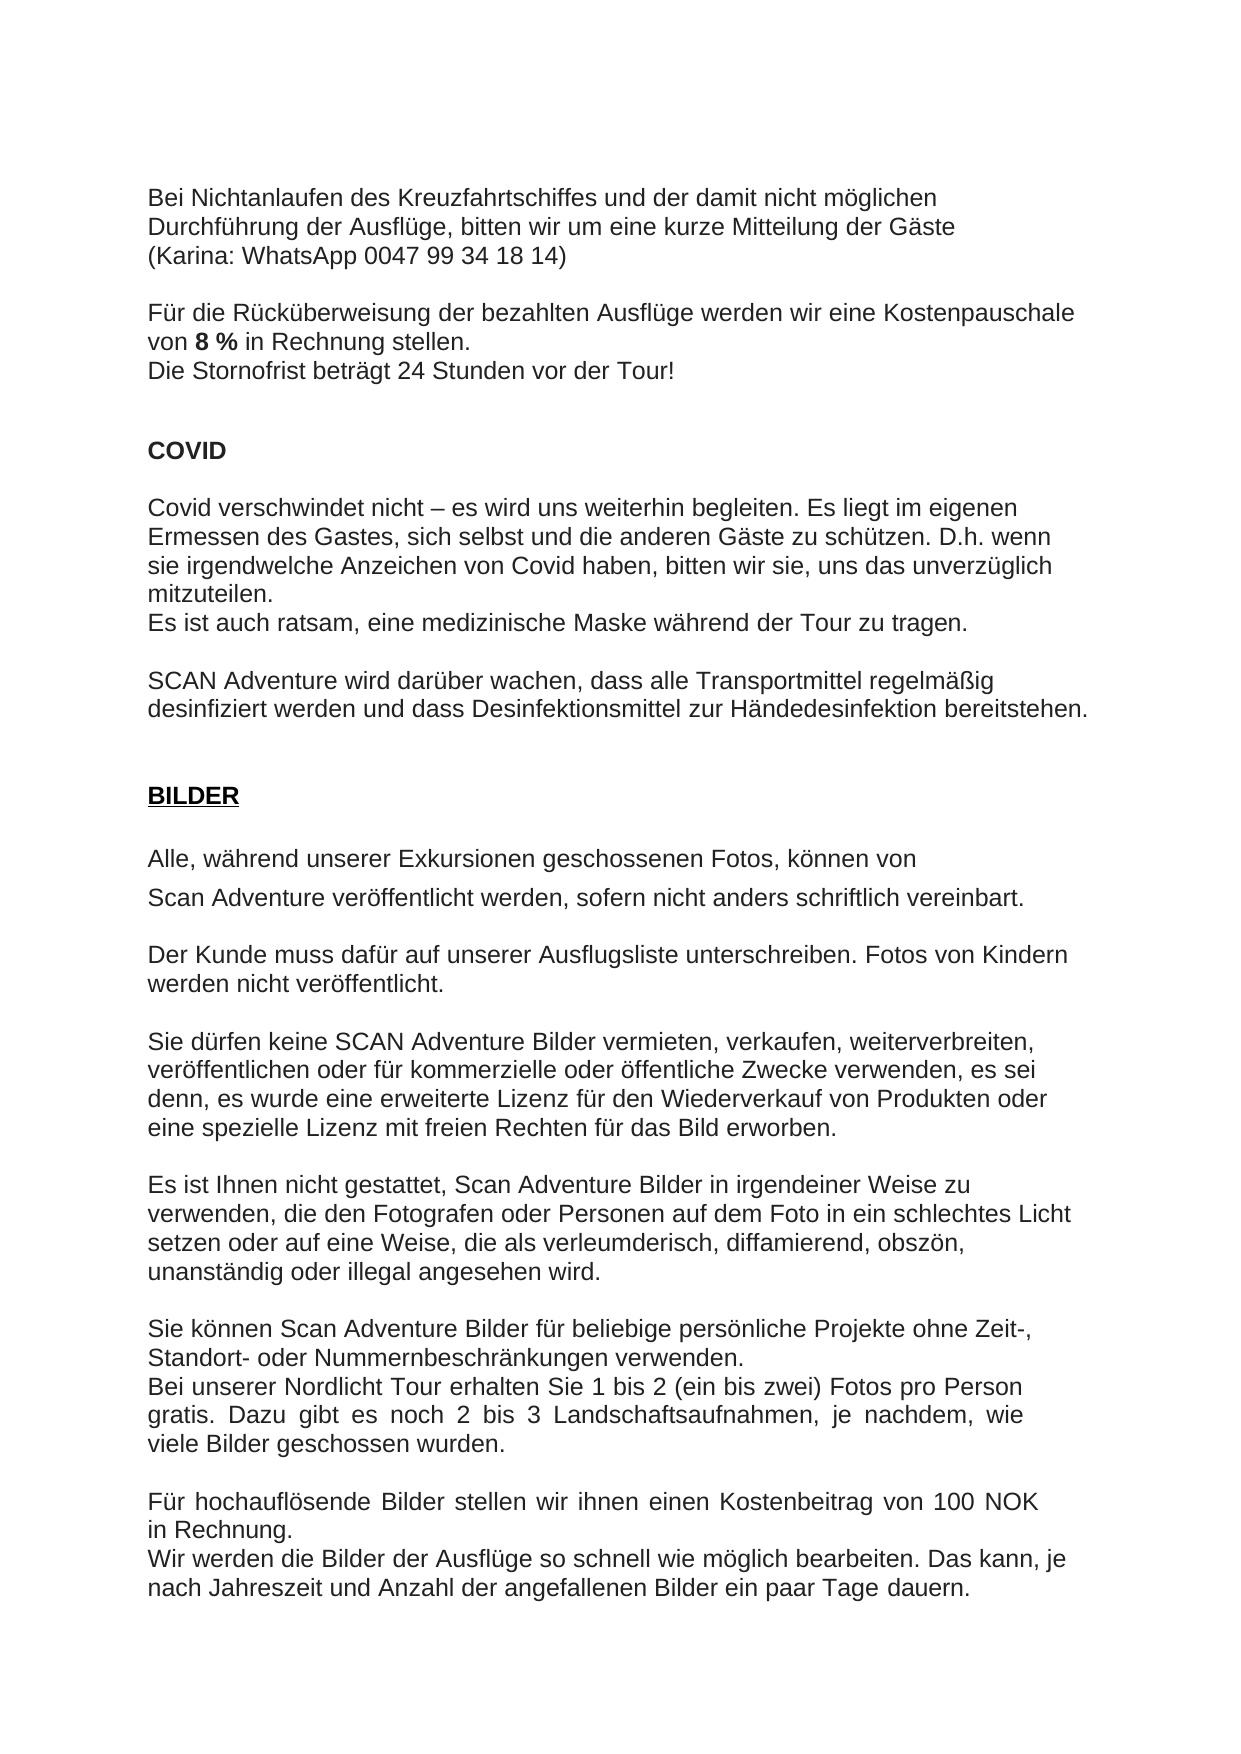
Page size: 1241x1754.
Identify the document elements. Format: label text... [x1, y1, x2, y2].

text Scan Adventure veröffentlicht werden, sofern nicht anders schriftlich vereinbart. [147, 883, 1081, 912]
text SCAN Adventure wird darüber wachen, dass alle Transportmittel regelmäßig desinfiziert werden und dass Desinfektionsmittel zur Händedesinfektion bereitstehen. [147, 666, 1107, 723]
subtitle COVID [147, 436, 1107, 464]
text Die Stornofrist beträgt 24 Stunden vor der Tour! [147, 356, 1107, 384]
text Für hochauflösende Bilder stellen wir ihnen einen Kostenbeitrag von 100 NOK in Rechnung. [147, 1487, 1038, 1544]
text Bei unserer Nordlicht Tour erhalten Sie 1 bis 2 (ein bis zwei) Fotos pro Person gratis. Dazu gibt es noch 2 bis 3 Landschaftsaufnahmen, je nachdem, wie viele Bilder geschossen wurden. [147, 1372, 1023, 1458]
subtitle BILDER [147, 781, 1107, 809]
text Für die Rücküberweisung der bezahlten Ausflüge werden wir eine Kostenpauschale von 8 % in Rechnung stellen. [147, 298, 1107, 356]
text Sie können Scan Adventure Bilder für beliebige persönliche Projekte ohne Zeit-, Standort- oder Nummernbeschränkungen verwenden. [147, 1314, 1032, 1372]
text Alle, während unserer Exkursionen geschossenen Fotos, können von [147, 844, 1081, 873]
text Bei Nichtanlaufen des Kreuzfahrtschiffes und der damit nicht möglichen Durchführung der Ausflüge, bitten wir um eine kurze Mitteilung der Gäste (Karina: WhatsApp 0047 99 34 18 14) [147, 183, 1036, 269]
text Es ist auch ratsam, eine medizinische Maske während der Tour zu tragen. [147, 608, 1107, 637]
text Sie dürfen keine SCAN Adventure Bilder vermieten, verkaufen, weiterverbreiten, veröffentlichen oder für kommerzielle oder öffentliche Zwecke verwenden, es sei denn, es wurde eine erweiterte Lizenz für den Wiederverkauf von Produkten oder eine spezielle Lizenz mit freien Rechten für das Bild erworben. [147, 1027, 1081, 1142]
text Wir werden die Bilder der Ausflüge so schnell wie möglich bearbeiten. Das kann, je nach Jahreszeit und Anzahl der angefallenen Bilder ein paar Tage dauern. [147, 1544, 1081, 1602]
text Es ist Ihnen nicht gestattet, Scan Adventure Bilder in irgendeiner Weise zu verwenden, die den Fotografen oder Personen auf dem Foto in ein schlechtes Licht setzen oder auf eine Weise, die als verleumderisch, diffamierend, obszön, unanständig oder illegal angesehen wird. [147, 1170, 1081, 1285]
text Covid verschwindet nicht – es wird uns weiterhin begleiten. Es liegt im eigenen Ermessen des Gastes, sich selbst und die anderen Gäste zu schützen. D.h. wenn sie irgendwelche Anzeichen von Covid haben, bitten wir sie, uns das unverzüglich mitzuteilen. [147, 493, 1081, 608]
text Der Kunde muss dafür auf unserer Ausflugsliste unterschreiben. Fotos von Kindern werden nicht veröffentlicht. [147, 940, 1107, 998]
